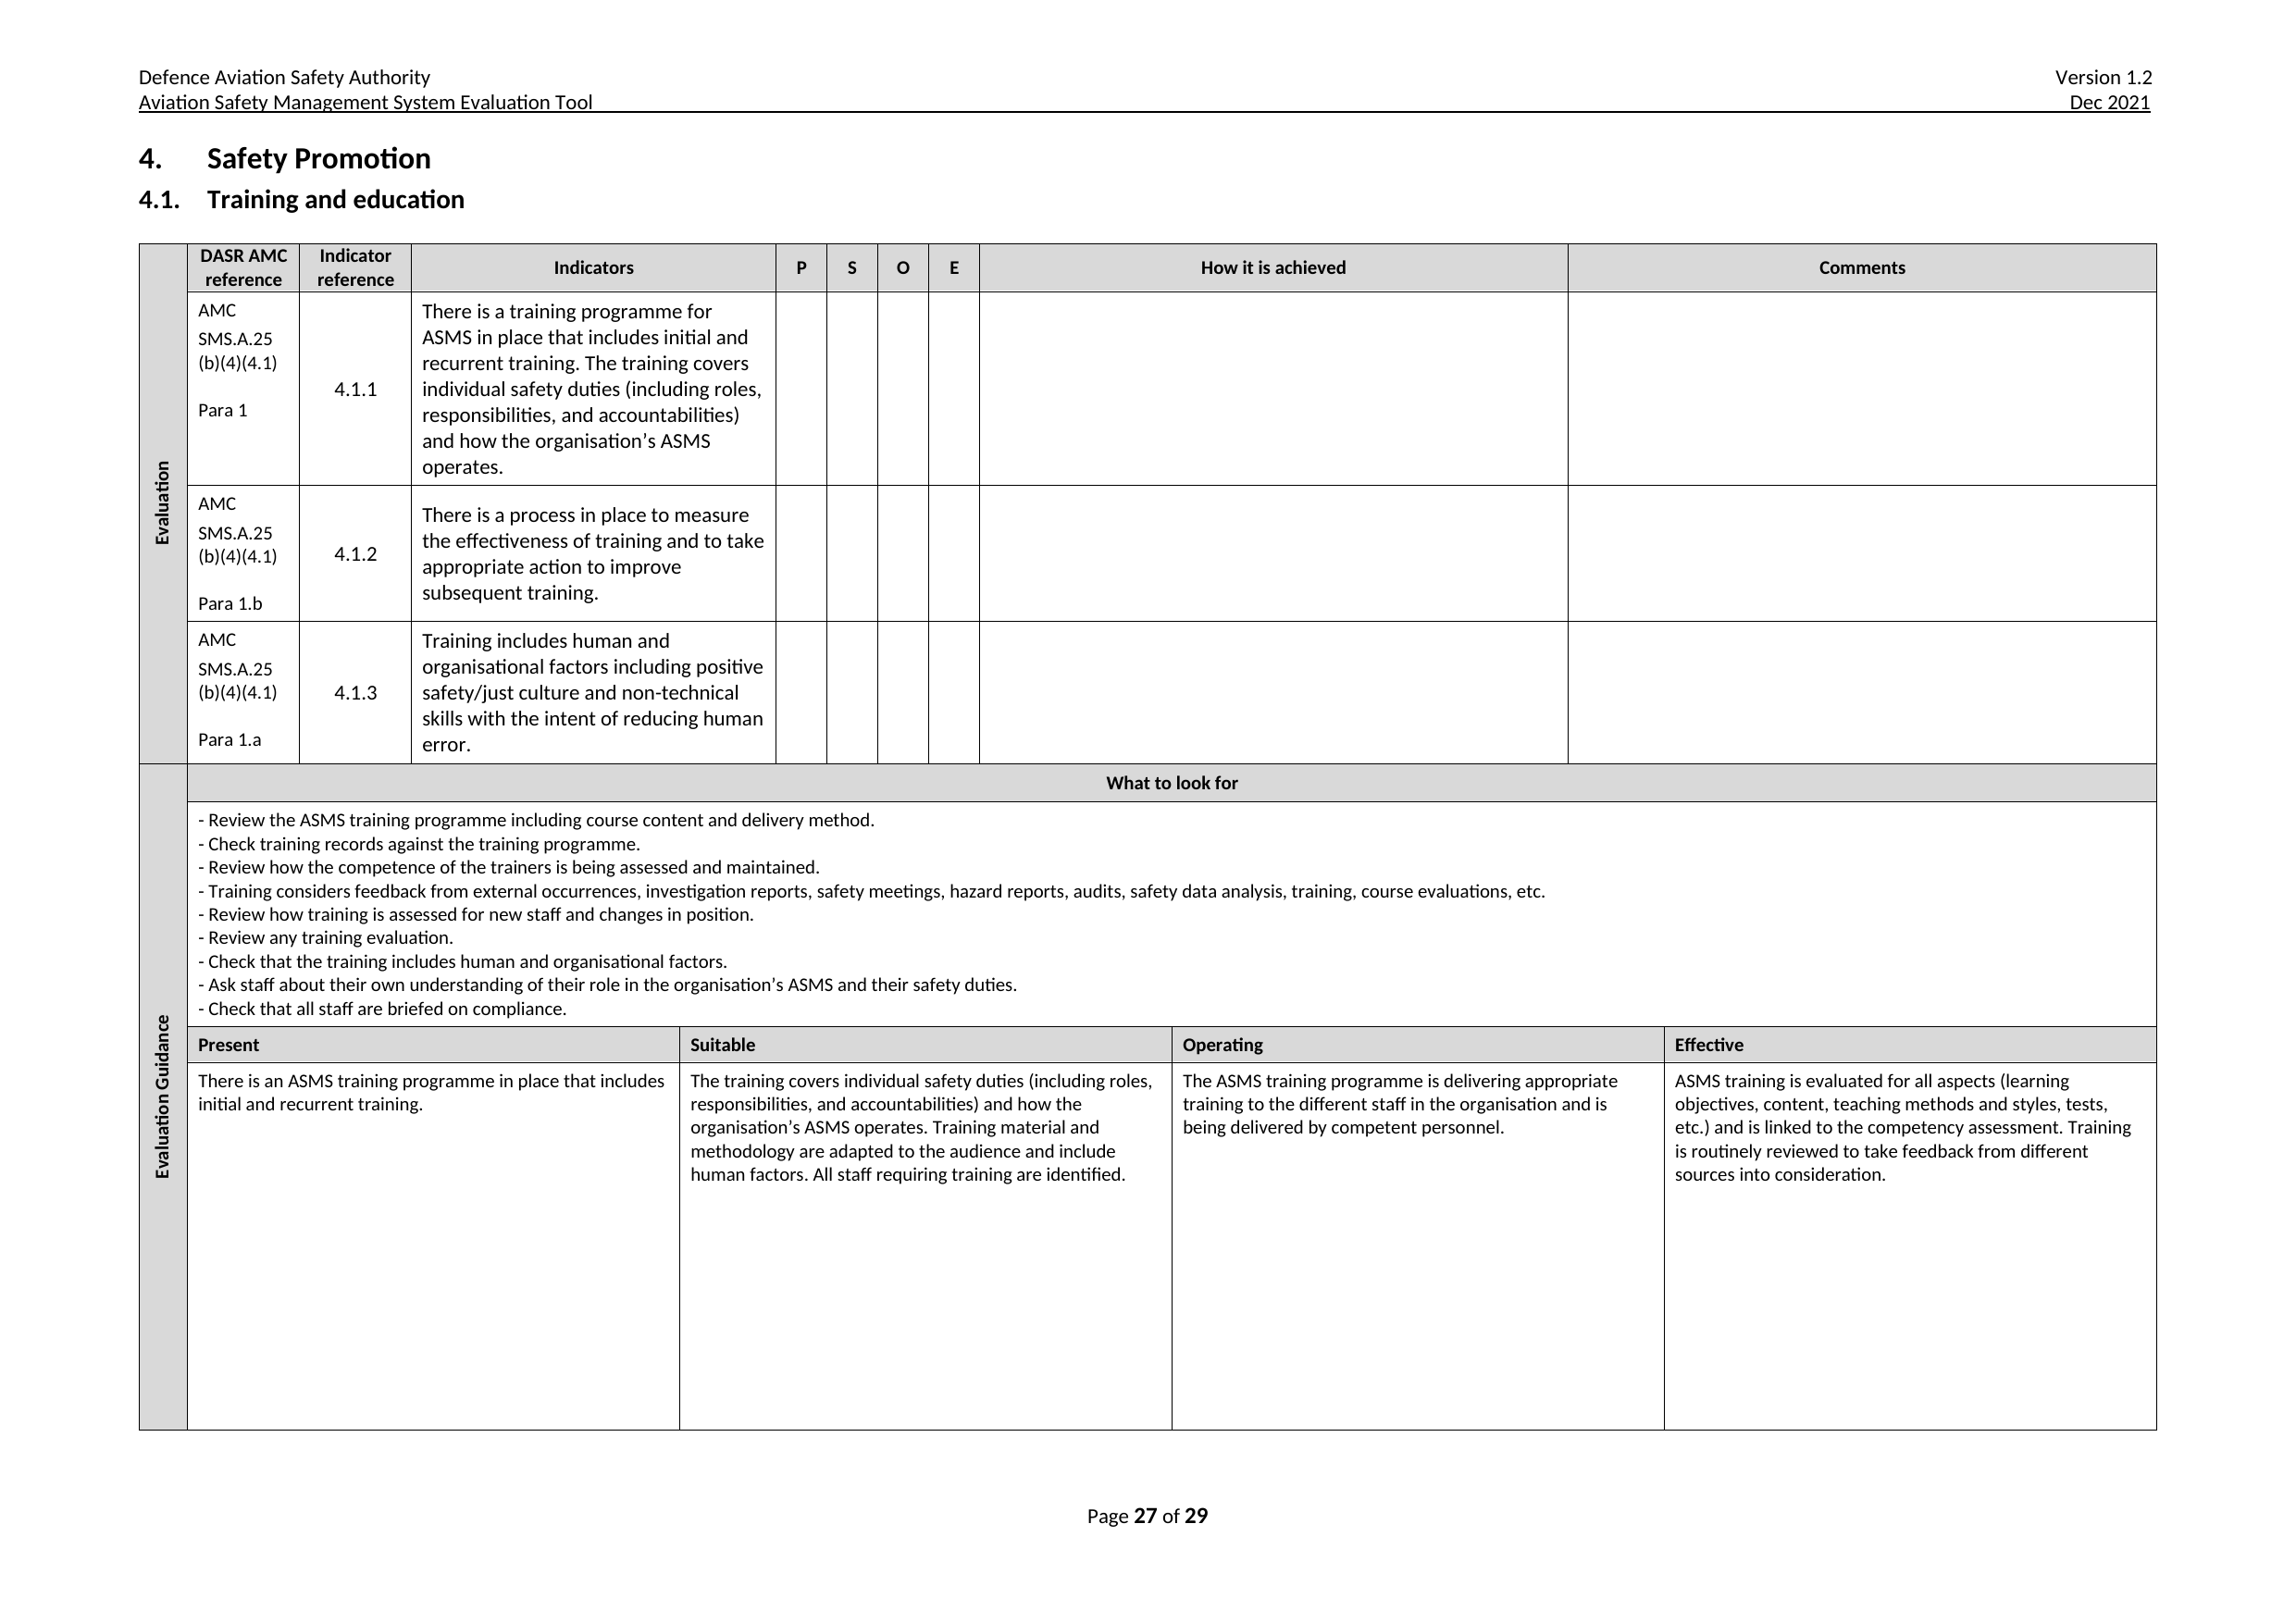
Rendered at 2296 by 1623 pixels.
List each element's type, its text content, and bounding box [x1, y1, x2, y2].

table_header P [776, 244, 826, 291]
table_cell The ASMS training programme is delivering appropriate training to the different staff in the organisation and is being delivered by competent personnel. [1173, 1063, 1664, 1430]
table_cell [1569, 292, 2156, 485]
table_cell [827, 486, 877, 621]
table_header DASR AMC reference [188, 244, 299, 291]
table_cell Evaluation Guidance [140, 764, 187, 1430]
table_header How it is achieved [980, 244, 1568, 291]
table_cell Effective [1665, 1027, 2156, 1061]
table_header Evaluation [140, 244, 187, 763]
table_cell Training includes human and organisational factors including positive safety/just culture and non-technical skills with the intent of reducing human error. [412, 622, 776, 763]
table_cell [929, 486, 979, 621]
table_cell AMC SMS.A.25 (b)(4)(4.1) Para 1.a [188, 622, 299, 763]
subtitle Training and education [139, 182, 2156, 215]
table_cell [929, 622, 979, 763]
table_cell 4.1.1 [300, 292, 411, 485]
table_cell [776, 486, 826, 621]
table_cell AMC SMS.A.25 (b)(4)(4.1) Para 1.b [188, 486, 299, 621]
table_cell There is an ASMS training programme in place that includes initial and recurrent training. [188, 1063, 679, 1430]
table_header E [929, 244, 979, 291]
table_cell [1569, 622, 2156, 763]
table_cell [929, 292, 979, 485]
table_header Comments [1569, 244, 2156, 291]
table_header Indicators [412, 244, 776, 291]
table_cell [980, 486, 1568, 621]
table_cell What to look for [188, 764, 2156, 801]
table_cell Present [188, 1027, 679, 1061]
table_cell 4.1.3 [300, 622, 411, 763]
subtitle Safety Promotion [139, 139, 2156, 177]
table_cell [878, 486, 928, 621]
table_cell [827, 622, 877, 763]
table_cell 4.1.2 [300, 486, 411, 621]
table_cell There is a process in place to measure the effectiveness of training and to take appropriate action to improve subsequent training. [412, 486, 776, 621]
table_cell [1569, 486, 2156, 621]
table_cell [776, 622, 826, 763]
table_cell AMC SMS.A.25 (b)(4)(4.1) Para 1 [188, 292, 299, 485]
table_cell - Review the ASMS training programme including course content and delivery method. - Check training records against the training programme. - Review how the competence of the trainers is being assessed and maintained. - Training considers feedback from external occurrences, investigation reports, safety meetings, hazard reports, audits, safety data analysis, training, course evaluations, etc. - Review how training is assessed for new staff and changes in position. - Review any training evaluation. - Check that the training includes human and organisational factors. - Ask staff about their own understanding of their role in the organisation’s ASMS and their safety duties. - Check that all staff are briefed on compliance. [188, 802, 2156, 1025]
table_cell [827, 292, 877, 485]
table_cell [980, 622, 1568, 763]
table_header S [827, 244, 877, 291]
table_cell [878, 292, 928, 485]
table_header O [878, 244, 928, 291]
table_cell [776, 292, 826, 485]
table_cell There is a training programme for ASMS in place that includes initial and recurrent training. The training covers individual safety duties (including roles, responsibilities, and accountabilities) and how the organisation’s ASMS operates. [412, 292, 776, 485]
table_cell ASMS training is evaluated for all aspects (learning objectives, content, teaching methods and styles, tests, etc.) and is linked to the competency assessment. Training is routinely reviewed to take feedback from different sources into consideration. [1665, 1063, 2156, 1430]
table_cell Operating [1173, 1027, 1664, 1061]
table_header Indicator reference [300, 244, 411, 291]
table_cell [980, 292, 1568, 485]
table_cell [878, 622, 928, 763]
table_cell The training covers individual safety duties (including roles, responsibilities, and accountabilities) and how the organisation’s ASMS operates. Training material and methodology are adapted to the audience and include human factors. All staff requiring training are identified. [680, 1063, 1172, 1430]
table_cell Suitable [680, 1027, 1172, 1061]
